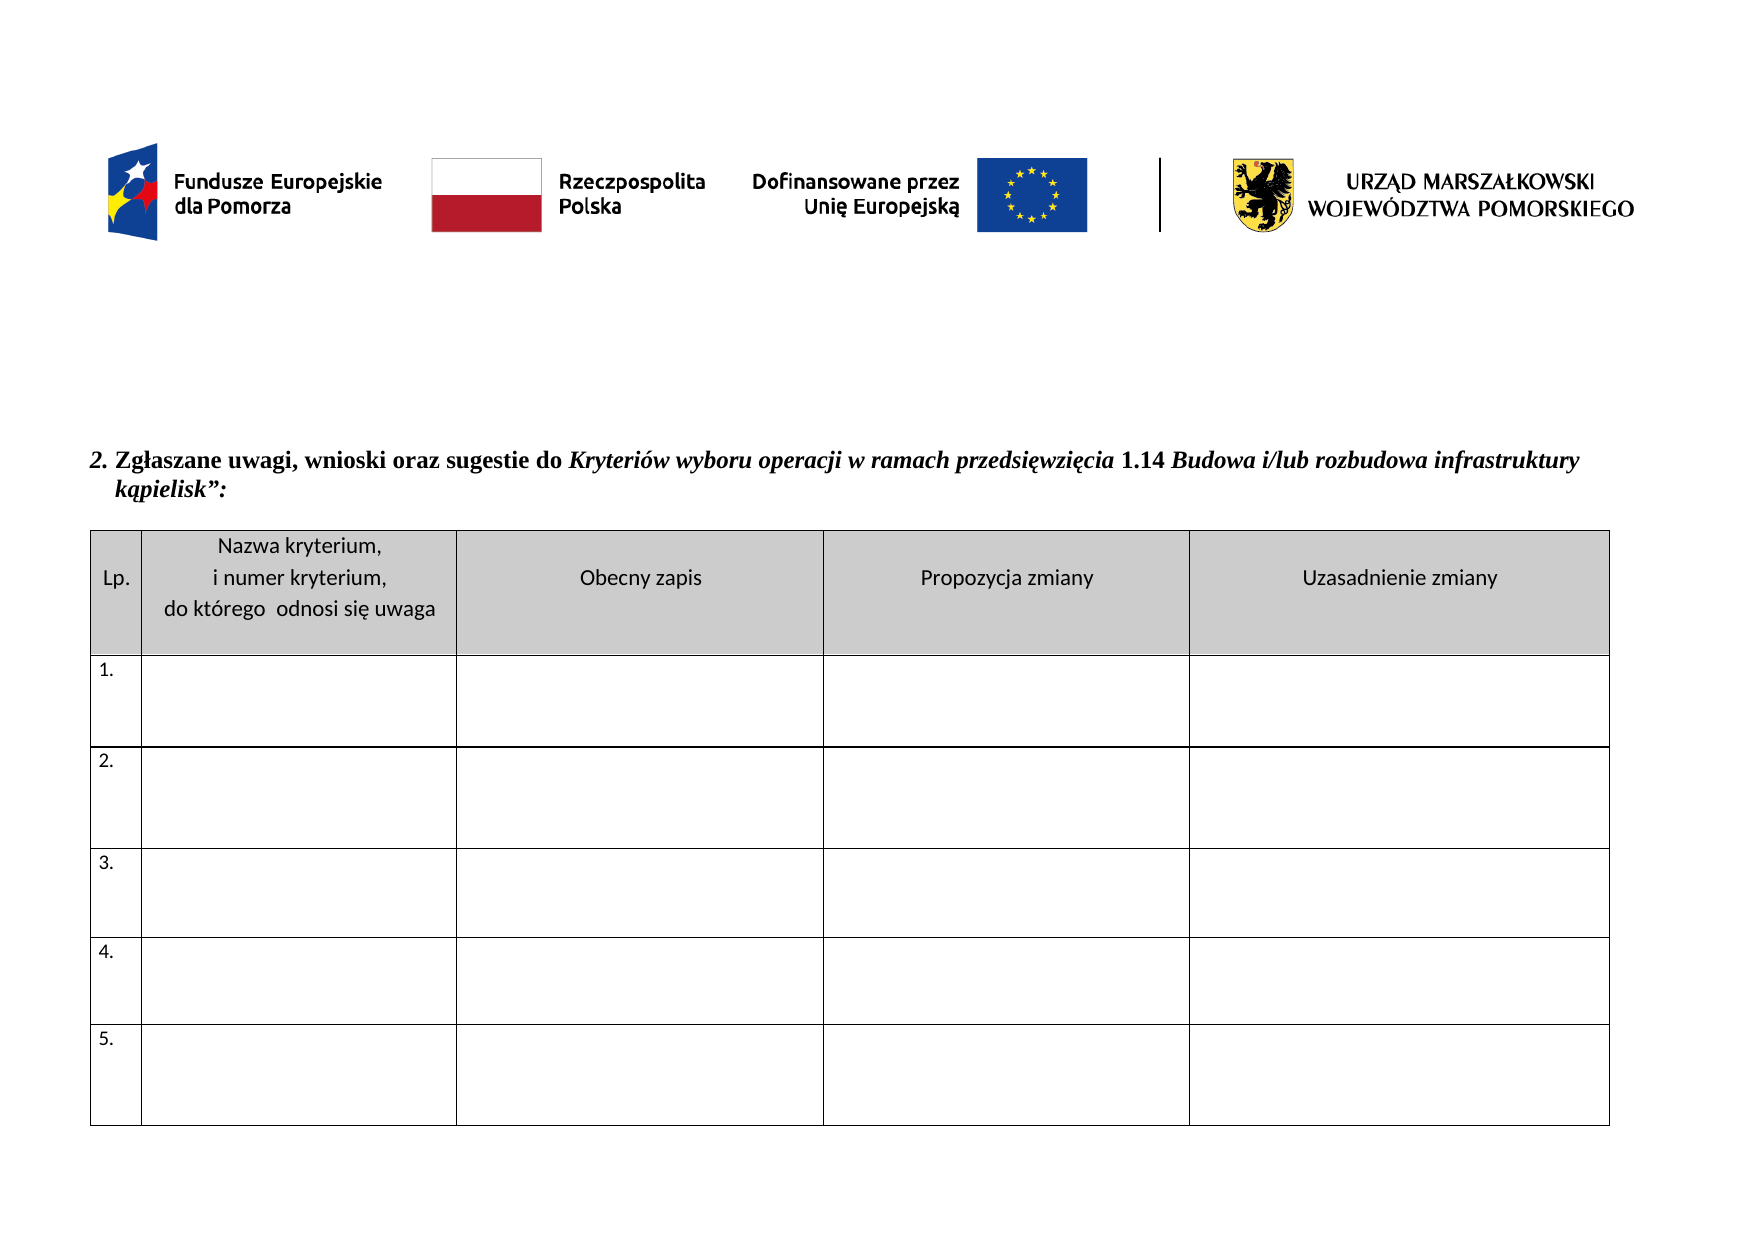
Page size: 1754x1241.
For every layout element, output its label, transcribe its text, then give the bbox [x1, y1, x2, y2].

table_cell [142, 849, 456, 937]
table_cell 2. [91, 748, 141, 848]
picture [83, 118, 1670, 265]
table_cell [1190, 656, 1609, 746]
table_cell [457, 938, 823, 1024]
table_cell 1. [91, 656, 141, 746]
table_cell [824, 1025, 1189, 1125]
table_cell [824, 656, 1189, 746]
subtitle Zgłaszane uwagi, wnioski oraz sugestie do Kryteriów wyboru operacji w ramach przedsięwzięcia 1.14 Budowa i/lub rozbudowa infrastruktury kąpielisk”: [89, 445, 1679, 502]
table_cell [1190, 938, 1609, 1024]
table_cell [142, 1025, 456, 1125]
table_cell 5. [91, 1025, 141, 1125]
table_header Nazwa kryterium, i numer kryterium, do którego odnosi się uwaga [142, 531, 456, 654]
table_cell 4. [91, 938, 141, 1024]
table_cell [1190, 748, 1609, 848]
table_header Lp. [91, 531, 141, 654]
table_cell [142, 748, 456, 848]
table_header Obecny zapis [457, 531, 823, 654]
table_cell [142, 656, 456, 746]
table_cell 3. [91, 849, 141, 937]
table_cell [457, 748, 823, 848]
table_cell [457, 1025, 823, 1125]
table_cell [824, 849, 1189, 937]
table_cell [142, 938, 456, 1024]
table_cell [1190, 849, 1609, 937]
table_header Uzasadnienie zmiany [1190, 531, 1609, 654]
table_cell [824, 938, 1189, 1024]
table_cell [1190, 1025, 1609, 1125]
table_cell [824, 748, 1189, 848]
table_cell [457, 656, 823, 746]
table_header Propozycja zmiany [824, 531, 1189, 654]
table_cell [457, 849, 823, 937]
